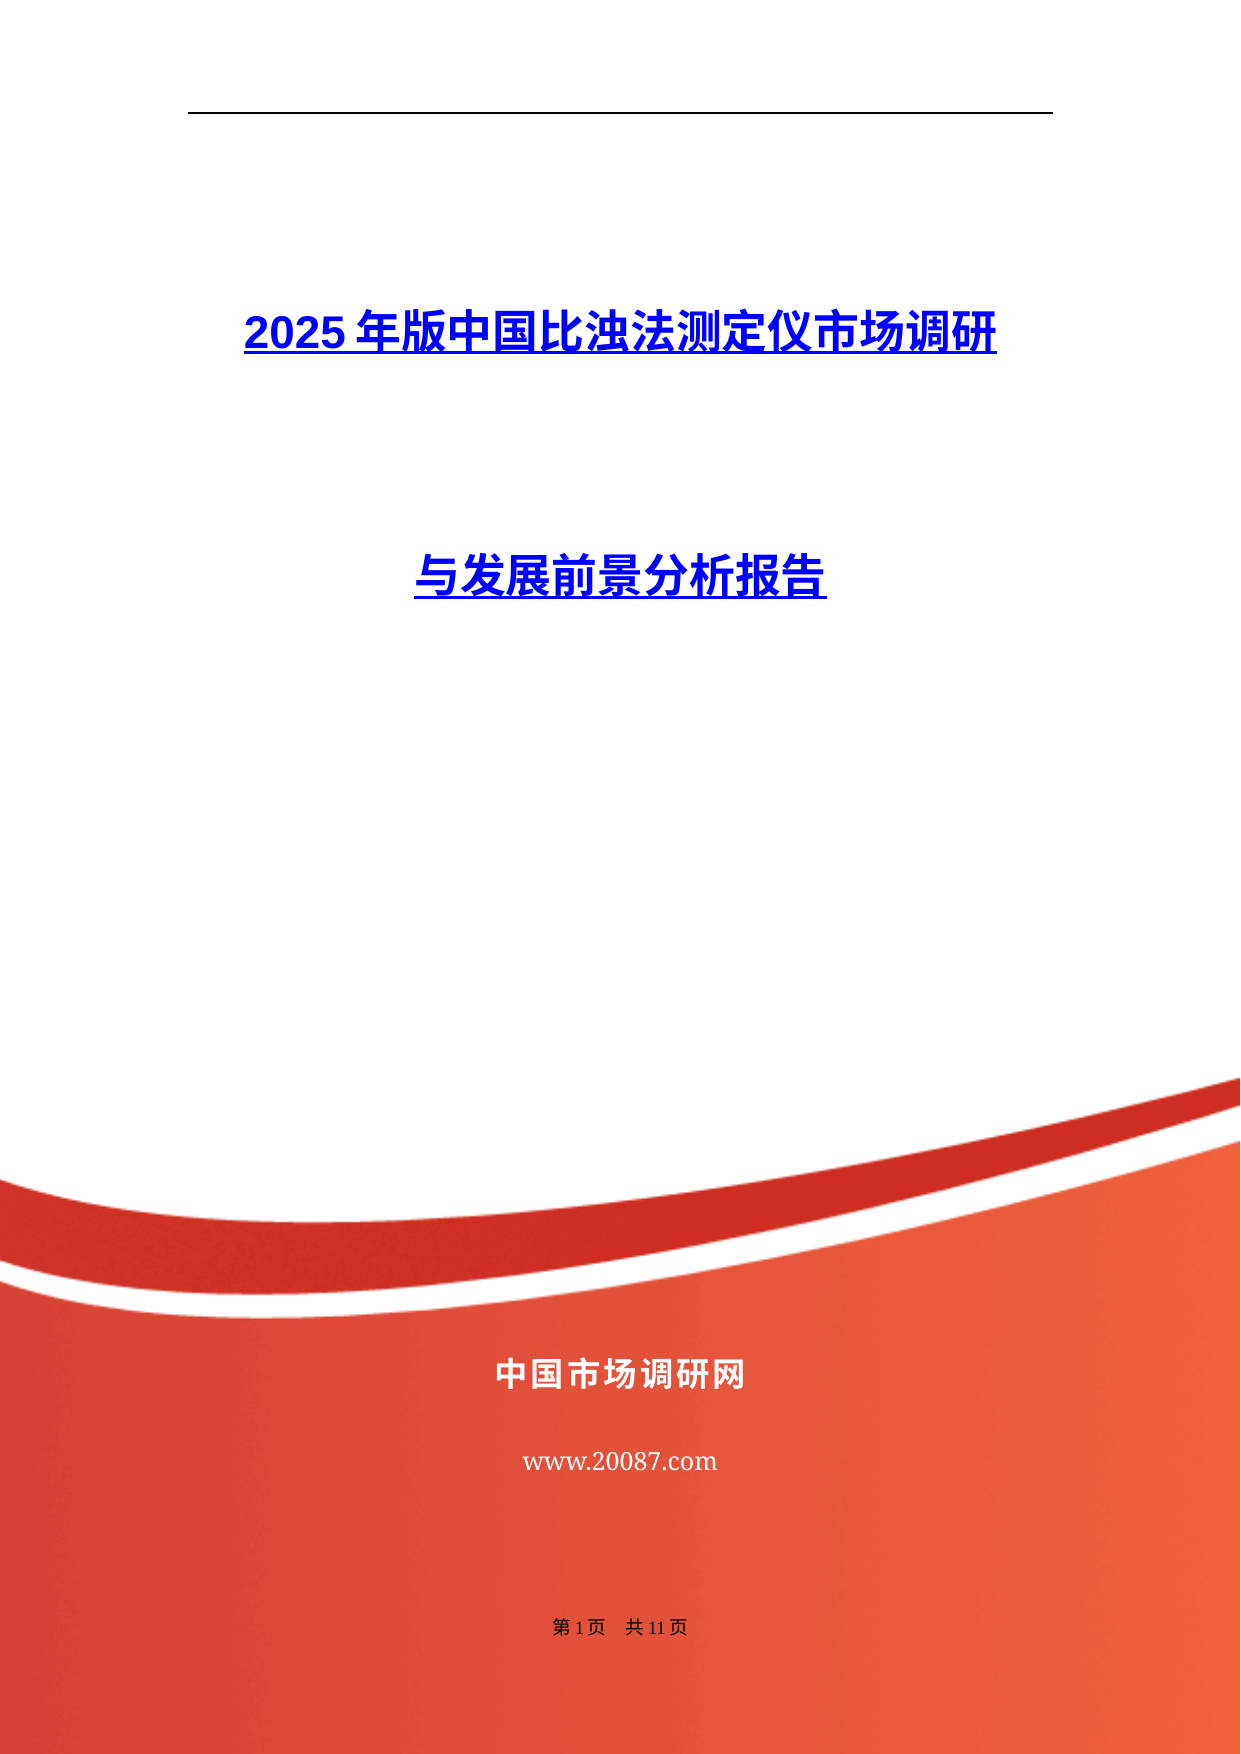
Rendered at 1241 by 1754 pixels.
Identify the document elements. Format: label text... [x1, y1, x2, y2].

picture [0, 1006, 1241, 1754]
subtitle 中国市场调研网 [187, 1339, 1053, 1404]
table_header 2025年版中国比浊法测定仪市场调研与发展前景分析报告 [188, 207, 1053, 773]
text www.20087.com [187, 1428, 1053, 1493]
